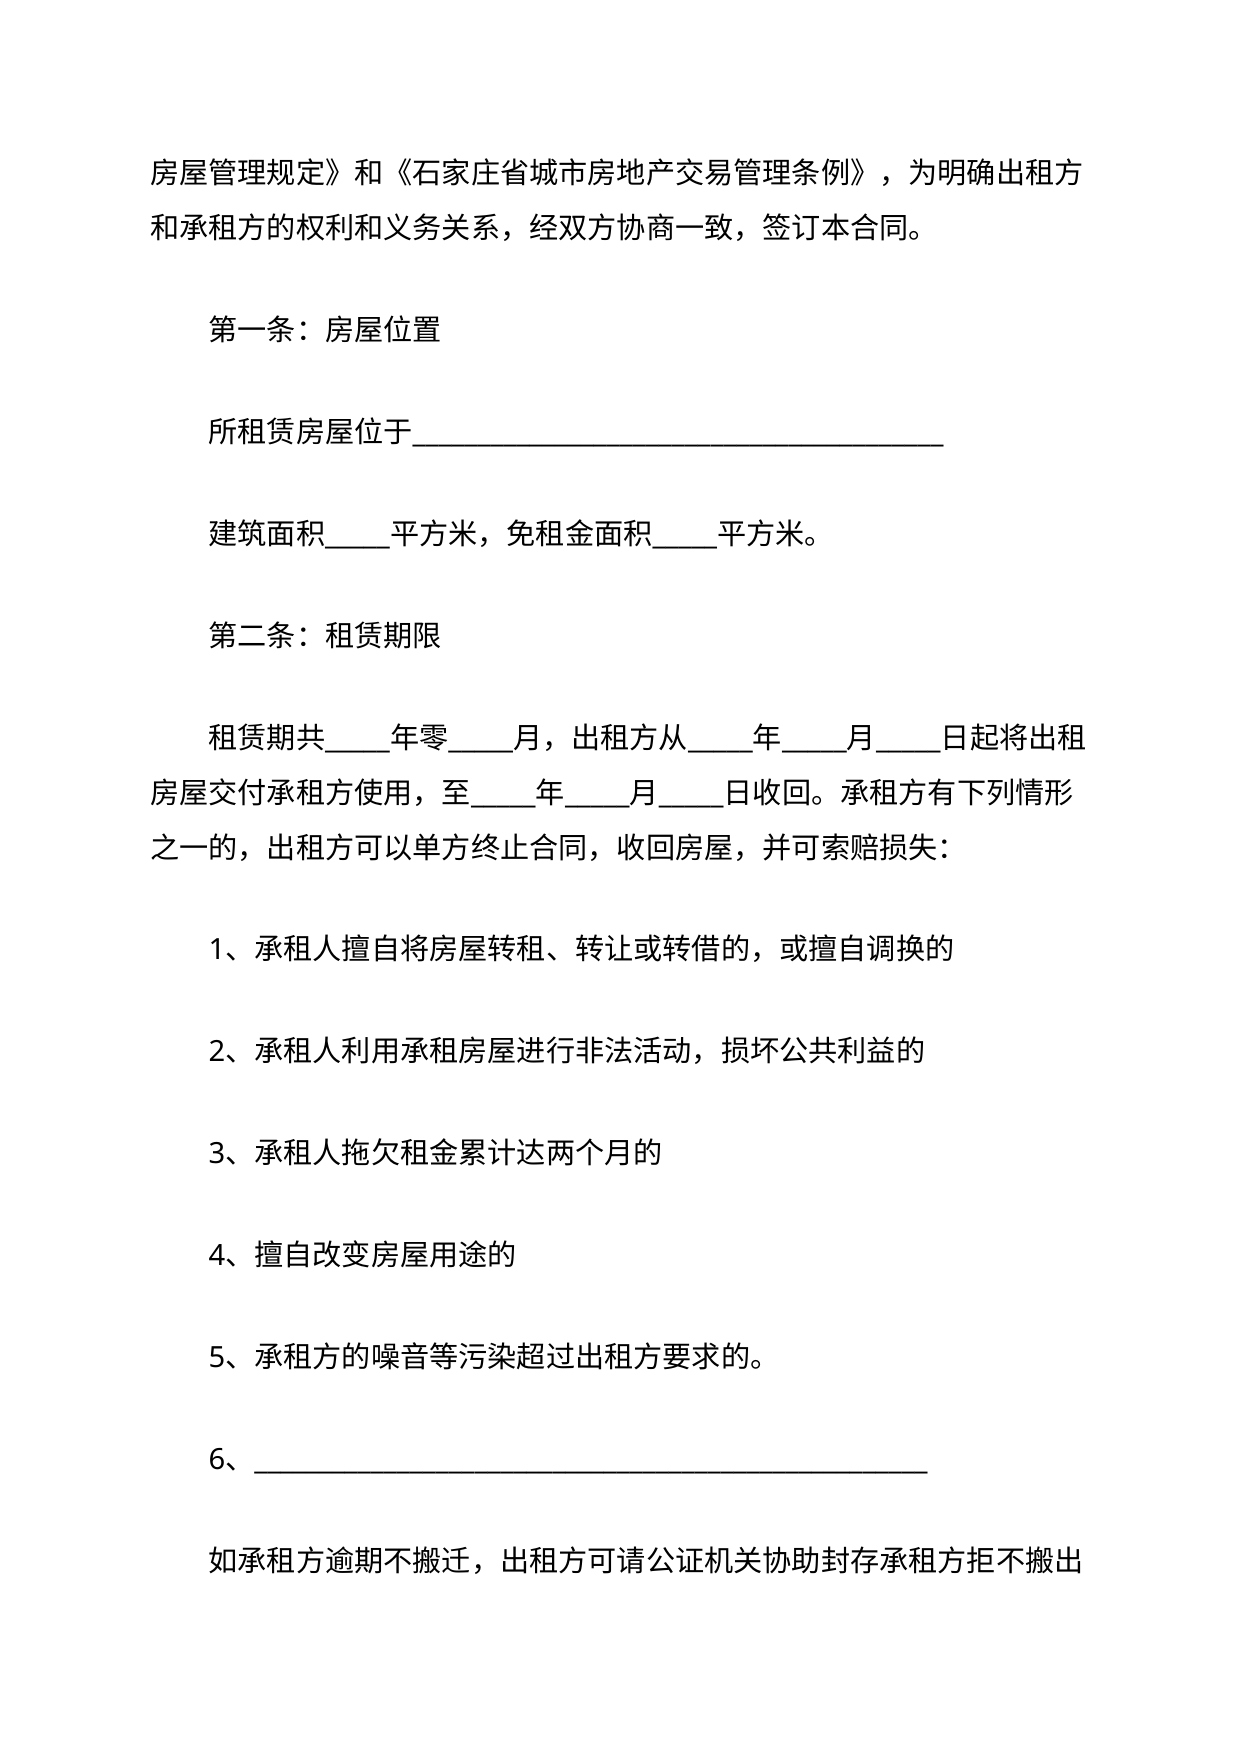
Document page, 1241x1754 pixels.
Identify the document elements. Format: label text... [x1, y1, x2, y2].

text 5、承租方的噪音等污染超过出租方要求的。 [150, 1334, 1090, 1376]
text 第二条：租赁期限 [150, 612, 1090, 655]
text 2、承租人利用承租房屋进行非法活动，损坏公共利益的 [150, 1028, 1090, 1070]
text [150, 1538, 1090, 1580]
text 4、擅自改变房屋用途的 [150, 1232, 1090, 1274]
text 建筑面积_____平方米，免租金面积_____平方米。 [150, 510, 1090, 553]
text 租赁期共_____年零_____月，出租方从_____年_____月_____日起将出租房屋交付承租方使用，至_____年_____月_____日收回。承租方有下列情形之一的，出租方可以单方终止合同，收回房屋，并可索赔损失： [150, 714, 1090, 866]
text 3、承租人拖欠租金累计达两个月的 [150, 1130, 1090, 1172]
text 所租赁房屋位于_________________________________________ [150, 408, 1090, 451]
text 第一条：房屋位置 [150, 307, 1090, 349]
text 1、承租人擅自将房屋转租、转让或转借的，或擅自调换的 [150, 926, 1090, 968]
text 6、____________________________________________________ [150, 1436, 1090, 1478]
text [150, 150, 1090, 247]
